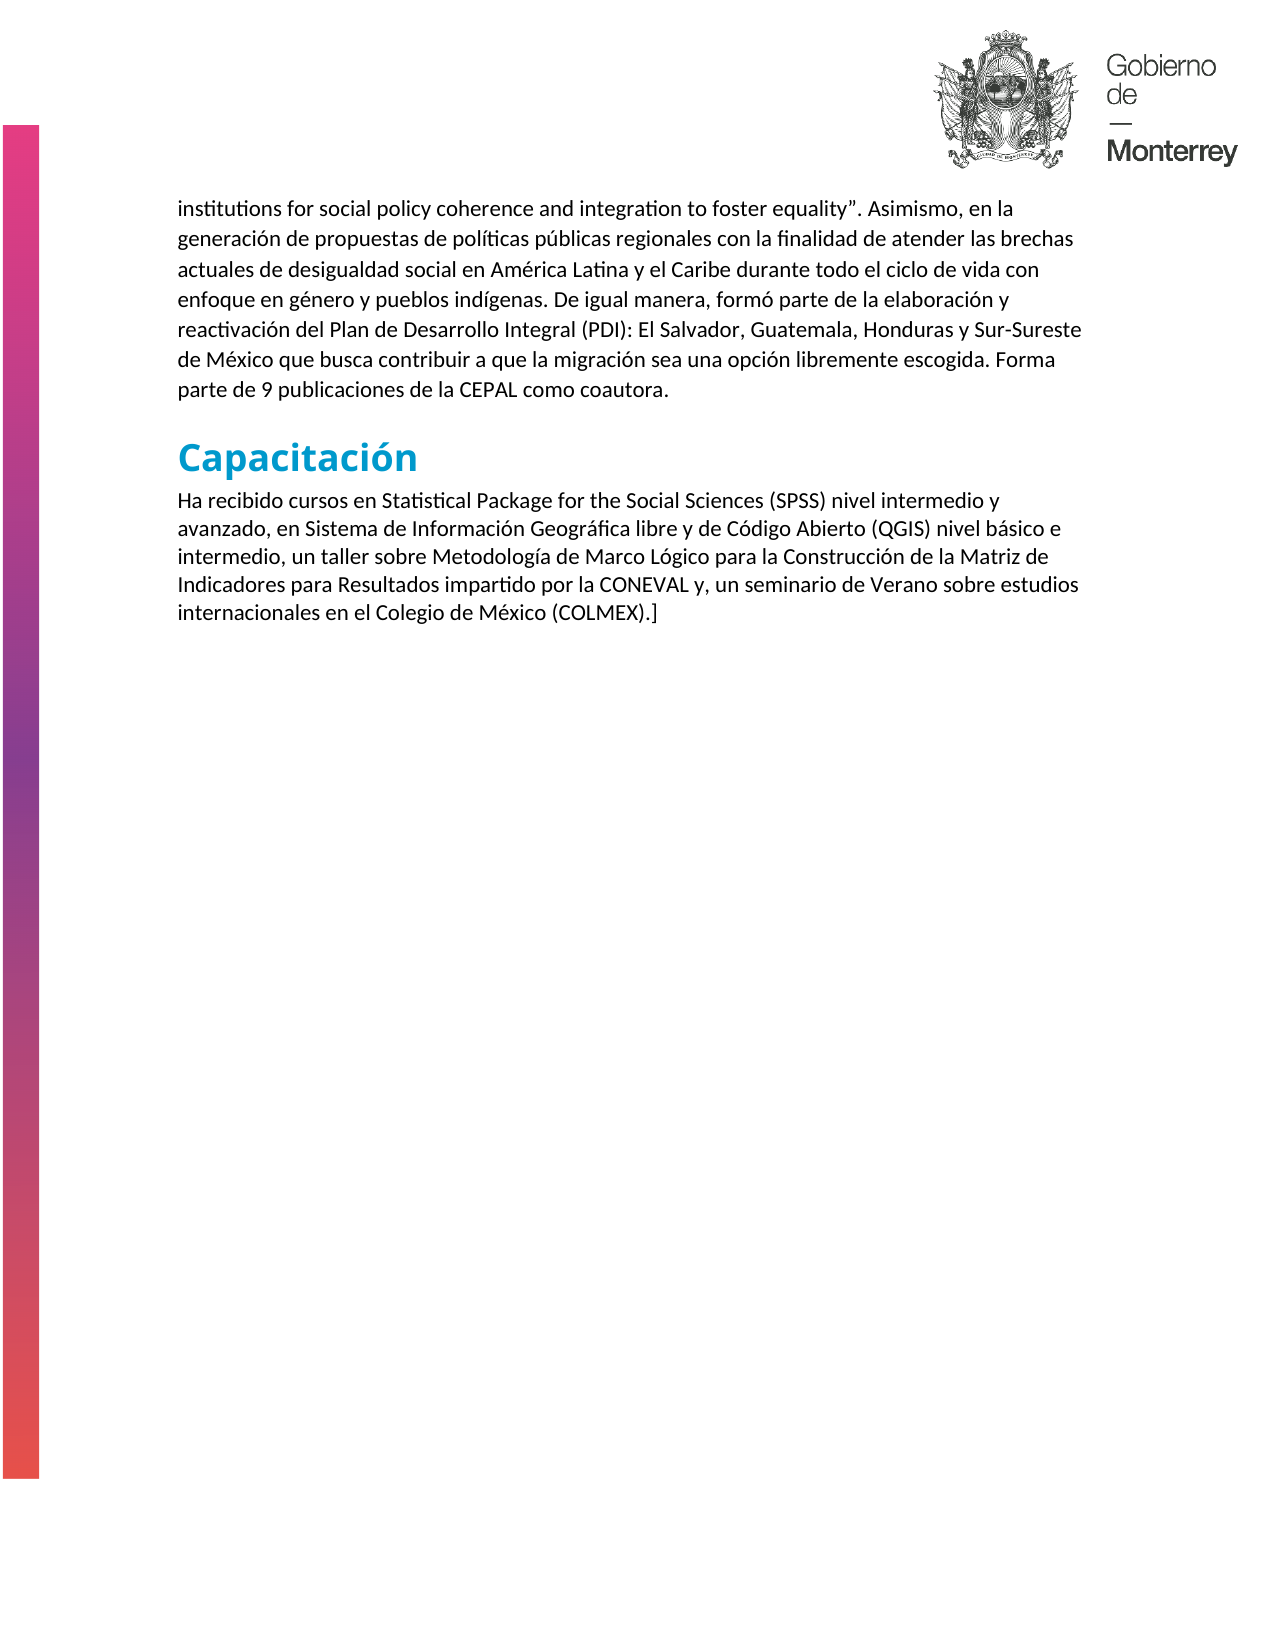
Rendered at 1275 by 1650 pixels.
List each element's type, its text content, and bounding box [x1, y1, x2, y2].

picture [912, 8, 1256, 186]
subtitle Capacitación [177, 431, 1098, 482]
picture [1, 125, 39, 1473]
